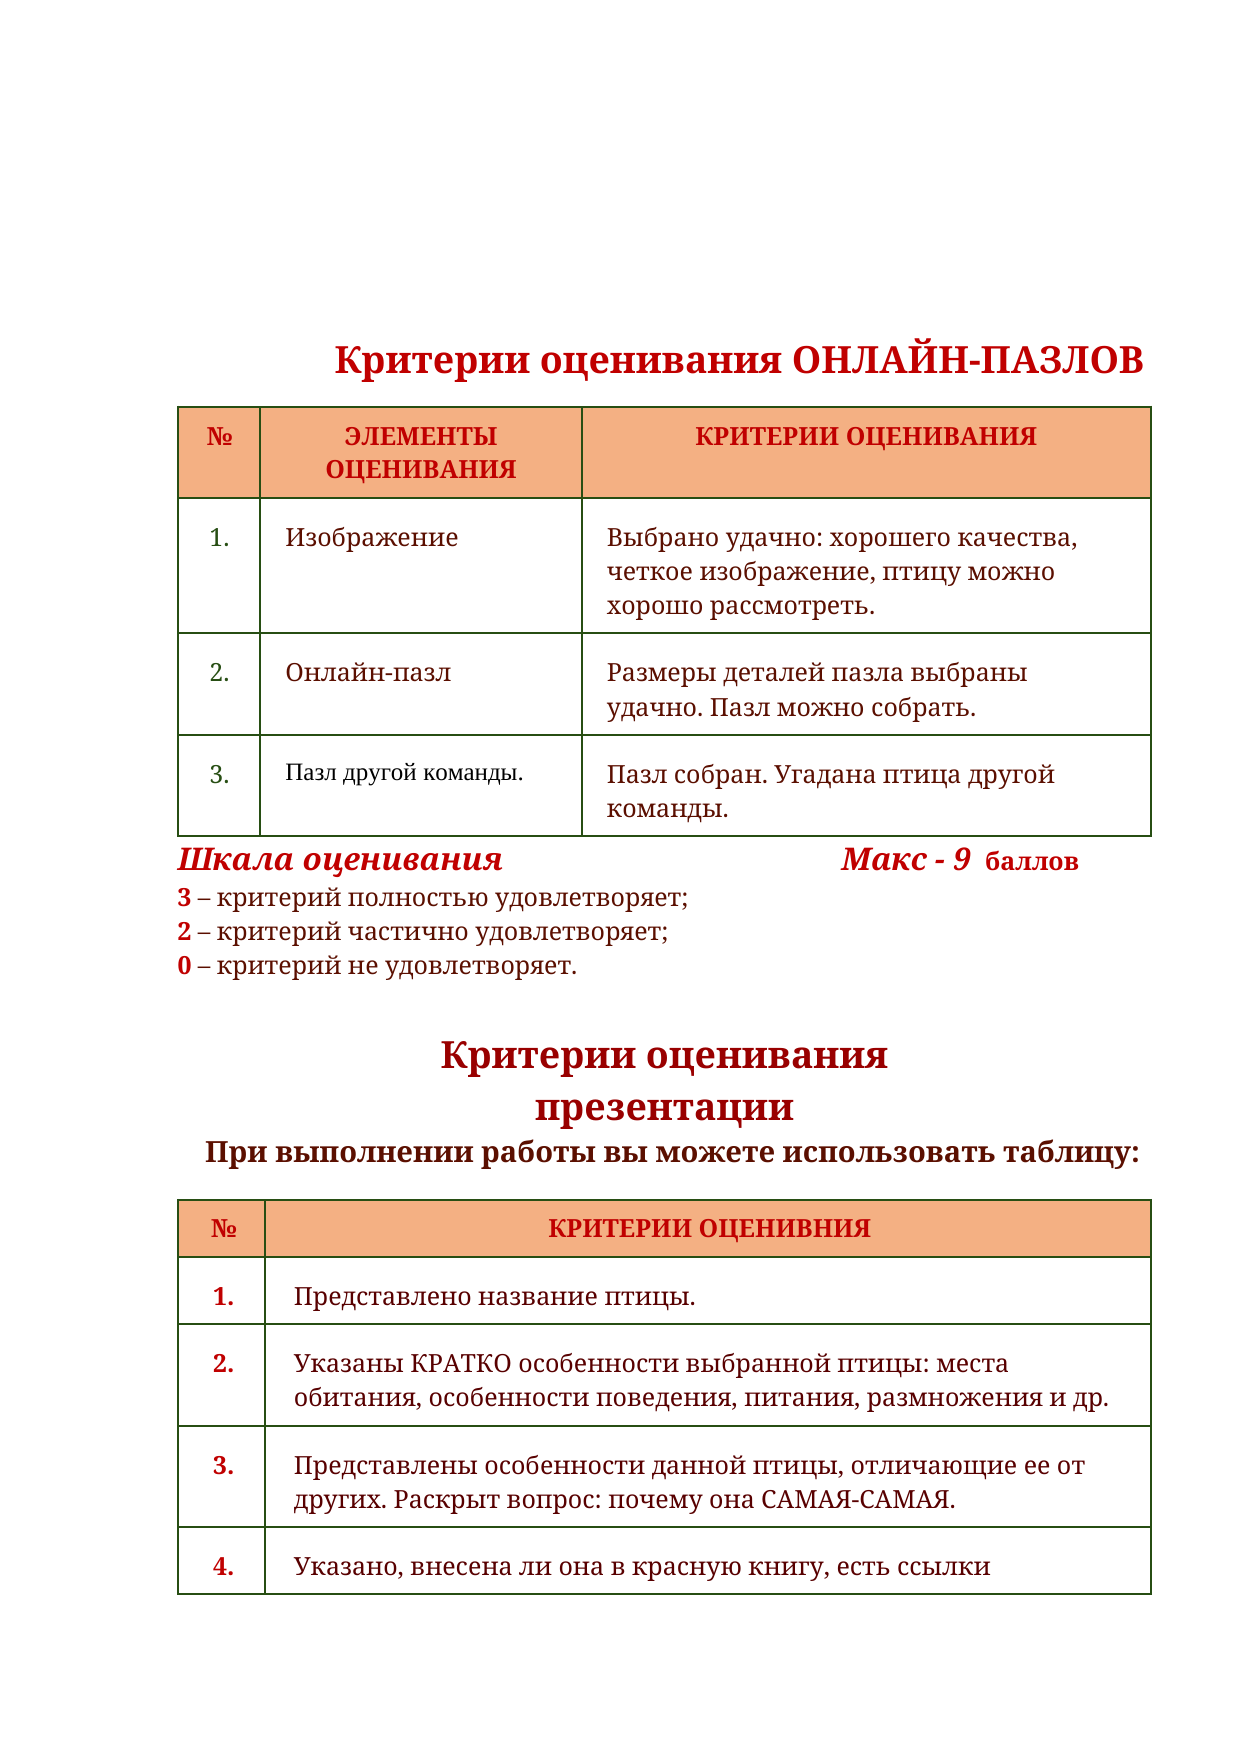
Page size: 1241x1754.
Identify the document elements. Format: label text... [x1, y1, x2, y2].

table_cell 4. [179, 1528, 264, 1593]
table_cell Пазл собран. Угадана птица другой команды. [583, 736, 1150, 835]
table_cell 1. [179, 1258, 264, 1323]
table_cell Представлены особенности данной птицы, отличающие ее от других. Раскрыт вопрос: почему она САМАЯ-САМАЯ. [266, 1427, 1150, 1526]
text 3 – критерий полностью удовлетворяет; [177, 880, 1152, 914]
table_cell 3. [179, 1427, 264, 1526]
table_header КРИТЕРИИ ОЦЕНИВНИЯ [266, 1201, 1150, 1256]
table_cell 3. [179, 736, 259, 835]
table_header КРИТЕРИИ ОЦЕНИВАНИЯ [583, 408, 1150, 497]
table_cell Онлайн-пазл [261, 634, 581, 734]
text Критерии оценивания [177, 1029, 1152, 1080]
table_header № [179, 408, 259, 497]
text 2 – критерий частично удовлетворяет; [177, 914, 1152, 948]
table_cell 2. [179, 1325, 264, 1424]
table_cell Представлено название птицы. [266, 1258, 1150, 1323]
text Шкала оценивания Макс - 9 баллов [177, 837, 1152, 880]
table_cell Изображение [261, 499, 581, 632]
table_header ЭЛЕМЕНТЫ ОЦЕНИВАНИЯ [261, 408, 581, 497]
table_cell 1. [179, 499, 259, 632]
table_cell Указаны КРАТКО особенности выбранной птицы: места обитания, особенности поведения, питания, размножения и др. [266, 1325, 1150, 1424]
table_cell 2. [179, 634, 259, 734]
text При выполнении работы вы можете использовать таблицу: [194, 1131, 1152, 1171]
table_cell Указано, внесена ли она в красную книгу, есть ссылки [266, 1528, 1150, 1593]
table_cell Пазл другой команды. [261, 736, 581, 835]
table_header № [179, 1201, 264, 1256]
text Критерии оценивания ОНЛАЙН-ПАЗЛОВ [252, 334, 1152, 385]
table_cell Выбрано удачно: хорошего качества, четкое изображение, птицу можно хорошо рассмотреть. [583, 499, 1150, 632]
table_cell Размеры деталей пазла выбраны удачно. Пазл можно собрать. [583, 634, 1150, 734]
text презентации [177, 1080, 1152, 1131]
text 0 – критерий не удовлетворяет. [177, 948, 1152, 982]
